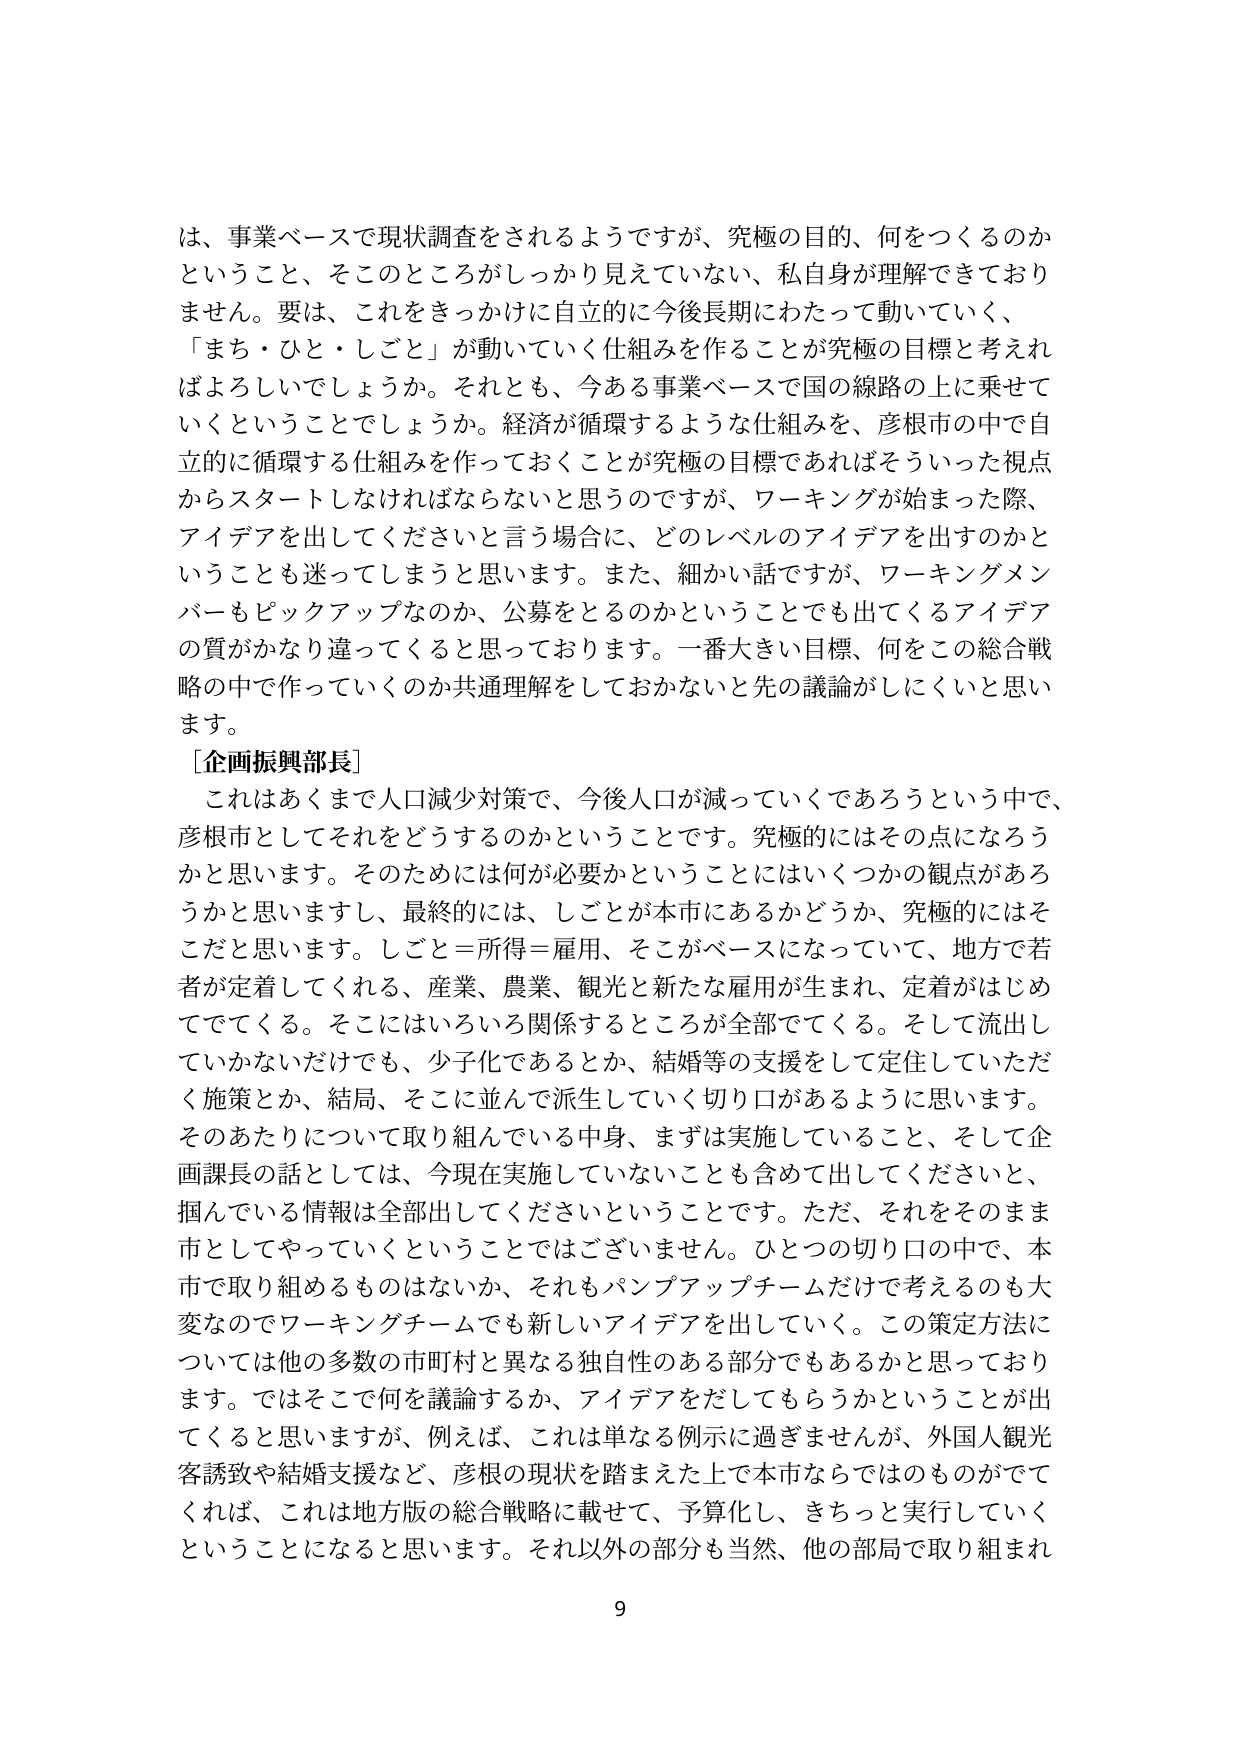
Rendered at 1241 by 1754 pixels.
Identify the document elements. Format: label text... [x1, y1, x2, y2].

text ［企画振興部長］ [177, 742, 1063, 779]
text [177, 779, 1063, 1567]
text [177, 217, 1063, 742]
